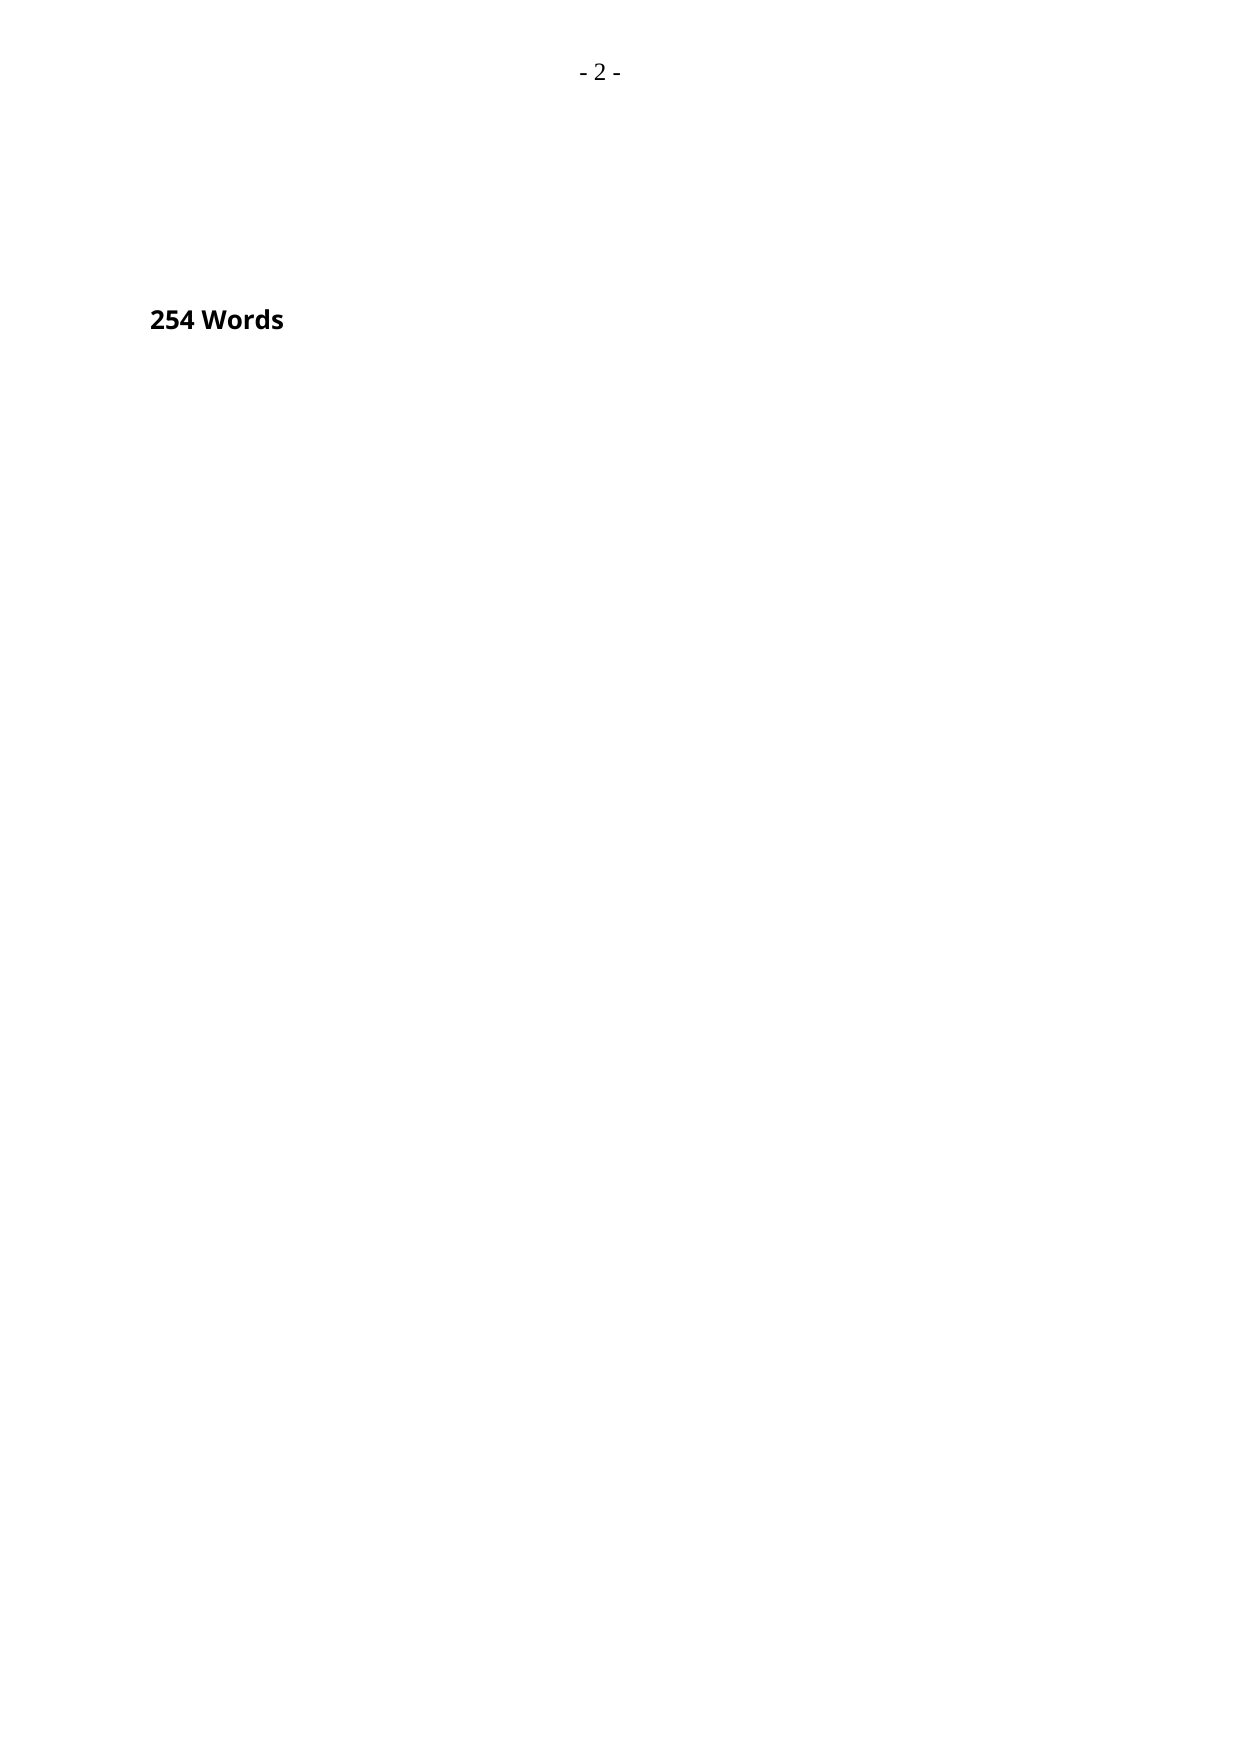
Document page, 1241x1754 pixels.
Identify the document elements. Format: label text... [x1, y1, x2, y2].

text 254 Words [150, 301, 1095, 337]
